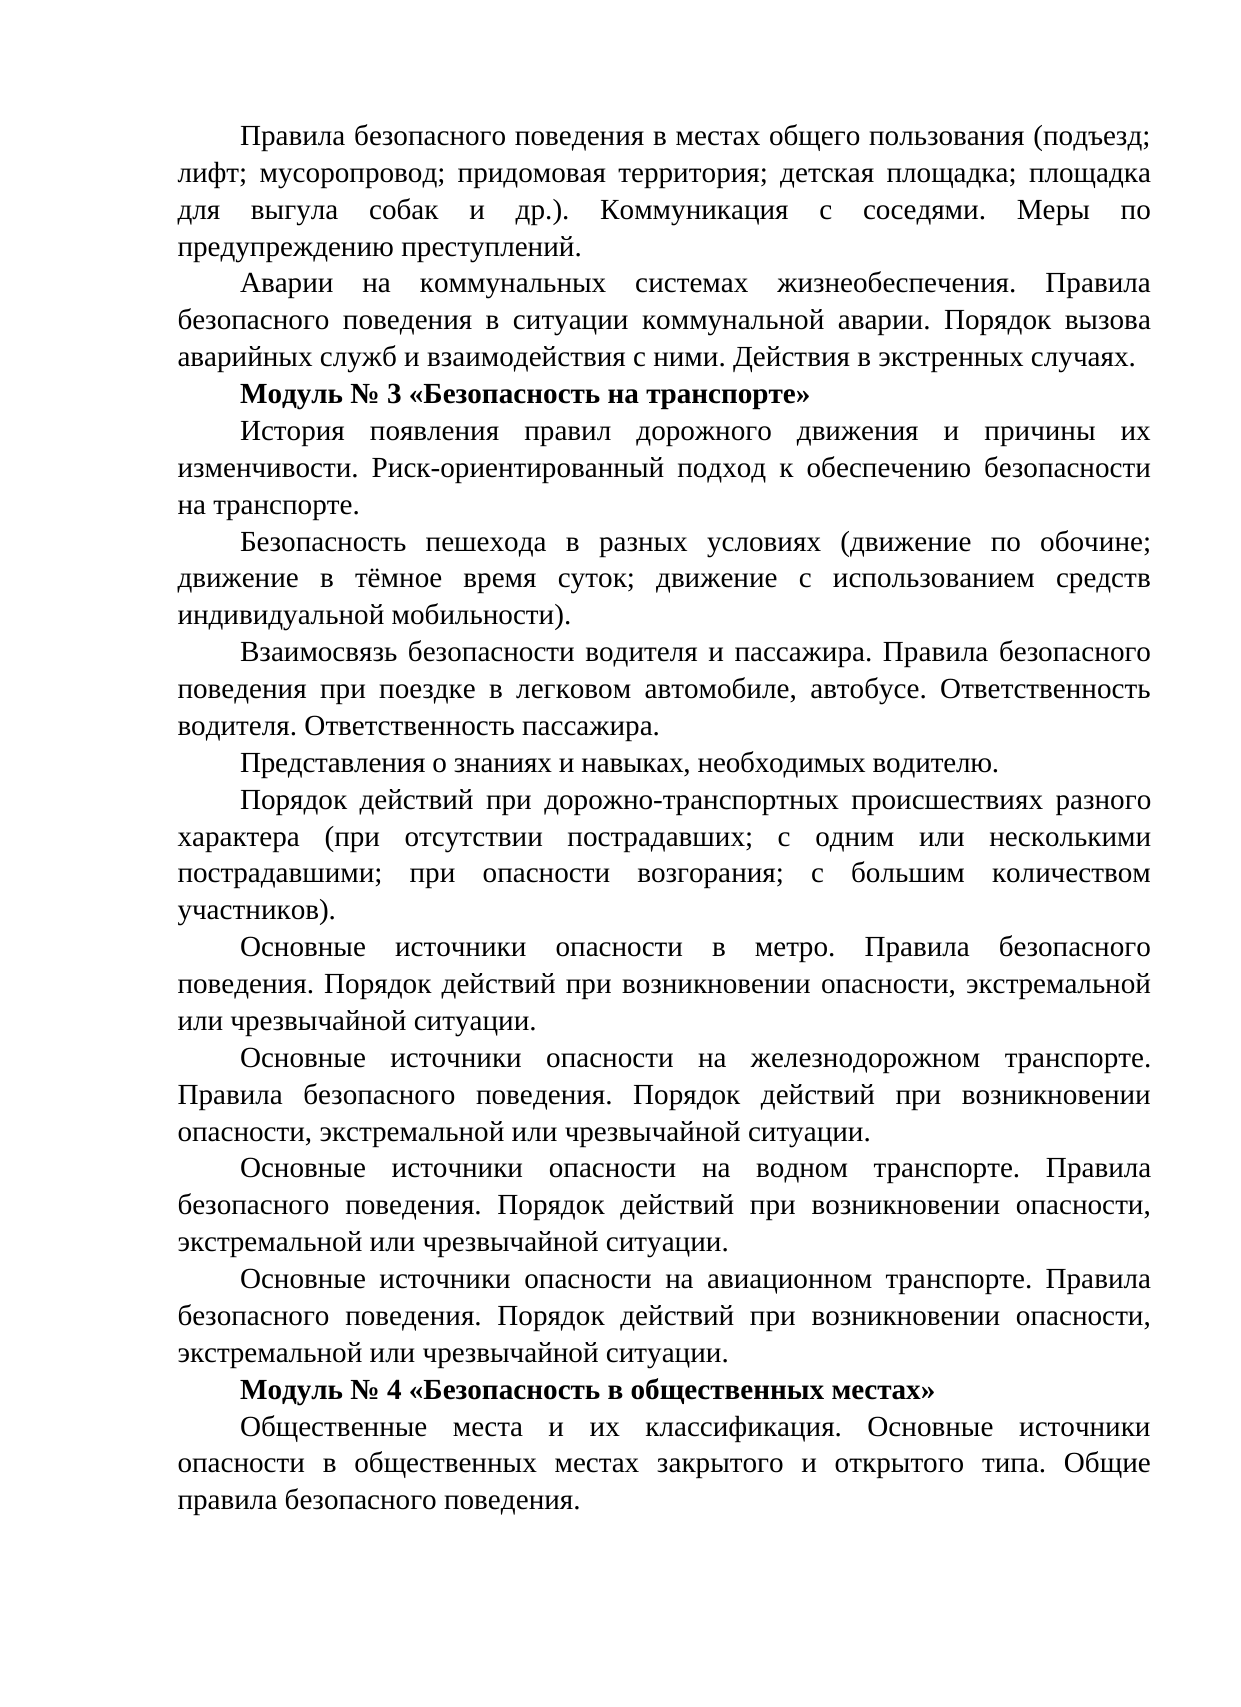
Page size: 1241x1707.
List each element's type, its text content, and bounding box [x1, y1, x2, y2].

text История появления правил дорожного движения и причины их изменчивости. Риск-ориентированный подход к обеспечению безопасности на транспорте. [177, 413, 1152, 520]
text Основные источники опасности на водном транспорте. Правила безопасного поведения. Порядок действий при возникновении опасности, экстремальной или чрезвычайной ситуации. [177, 1151, 1152, 1258]
text Модуль № 3 «Безопасность на транспорте» [177, 376, 1152, 410]
text Модуль № 4 «Безопасность в общественных местах» [177, 1372, 1152, 1405]
text Порядок действий при дорожно-транспортных происшествиях разного характера (при отсутствии пострадавших; с одним или несколькими пострадавшими; при опасности возгорания; с большим количеством участников). [177, 782, 1152, 926]
text Общественные места и их классификация. Основные источники опасности в общественных местах закрытого и открытого типа. Общие правила безопасного поведения. [177, 1409, 1152, 1516]
text Основные источники опасности на авиационном транспорте. Правила безопасного поведения. Порядок действий при возникновении опасности, экстремальной или чрезвычайной ситуации. [177, 1261, 1152, 1368]
text Аварии на коммунальных системах жизнеобеспечения. Правила безопасного поведения в ситуации коммунальной аварии. Порядок вызова аварийных служб и взаимодействия с ними. Действия в экстренных случаях. [177, 266, 1152, 373]
text Правила безопасного поведения в местах общего пользования (подъезд; лифт; мусоропровод; придомовая территория; детская площадка; площадка для выгула собак и др.). Коммуникация с соседями. Меры по предупреждению преступлений. [177, 118, 1152, 262]
text Основные источники опасности на железнодорожном транспорте. Правила безопасного поведения. Порядок действий при возникновении опасности, экстремальной или чрезвычайной ситуации. [177, 1040, 1152, 1147]
text Безопасность пешехода в разных условиях (движение по обочине; движение в тёмное время суток; движение с использованием средств индивидуальной мобильности). [177, 524, 1152, 631]
text Взаимосвязь безопасности водителя и пассажира. Правила безопасного поведения при поездке в легковом автомобиле, автобусе. Ответственность водителя. Ответственность пассажира. [177, 634, 1152, 742]
text Основные источники опасности в метро. Правила безопасного поведения. Порядок действий при возникновении опасности, экстремальной или чрезвычайной ситуации. [177, 929, 1152, 1037]
text Представления о знаниях и навыках, необходимых водителю. [177, 745, 1152, 778]
